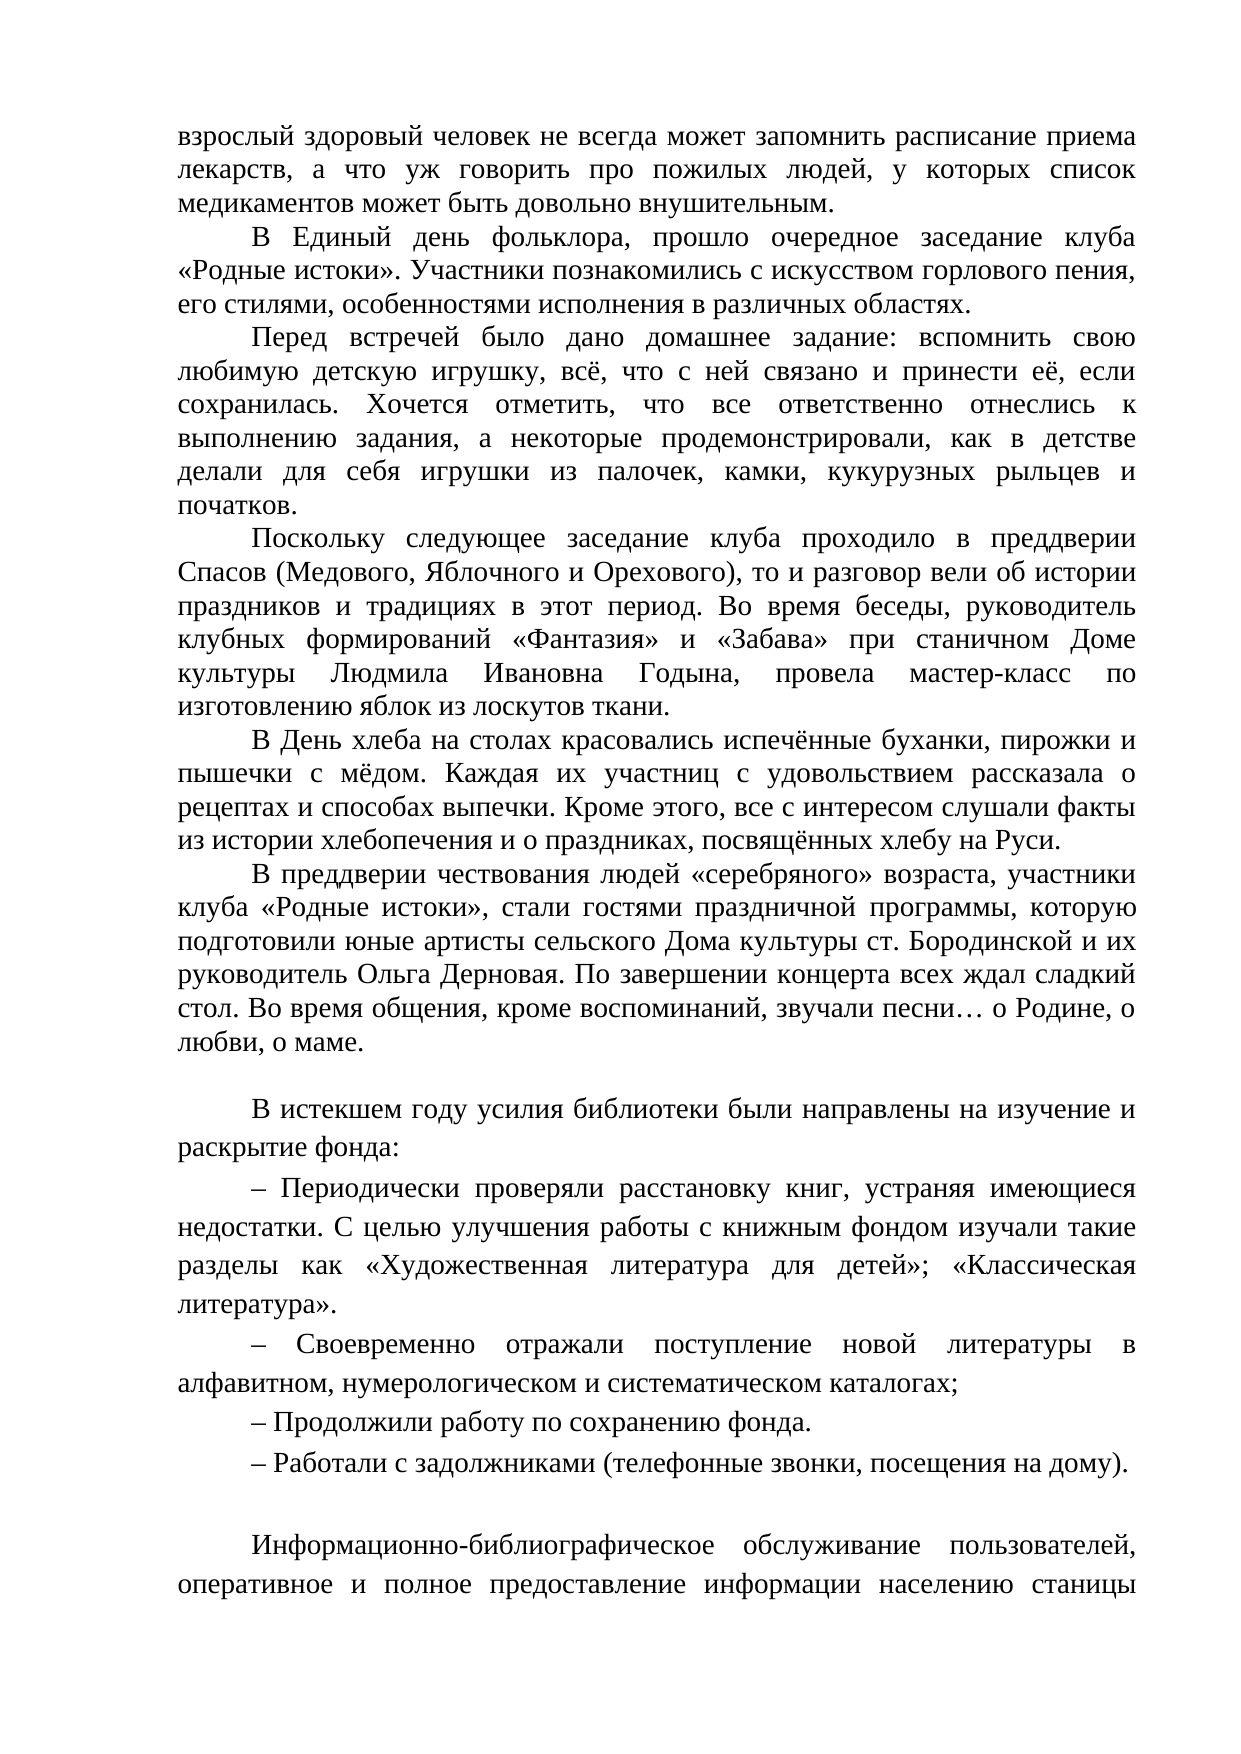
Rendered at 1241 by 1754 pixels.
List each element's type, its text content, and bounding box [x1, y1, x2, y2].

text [177, 1527, 1137, 1599]
text В истекшем году усилия библиотеки были направлены на изучение и раскрытие фонда: [177, 1091, 1137, 1163]
text В преддверии чествования людей «серебряного» возраста, участники клуба «Родные истоки», стали гостями праздничной программы, которую подготовили юные артисты сельского Дома культуры ст. Бородинской и их руководитель Ольга Дерновая. По завершении концерта всех ждал сладкий стол. Во время общения, кроме воспоминаний, звучали песни… о Родине, о любви, о маме. [177, 856, 1137, 1057]
text – Своевременно отражали поступление новой литературы в алфавитном, нумерологическом и систематическом каталогах; [177, 1327, 1137, 1399]
text В Единый день фольклора, прошло очередное заседание клуба «Родные истоки». Участники познакомились с искусством горлового пения, его стилями, особенностями исполнения в различных областях. [177, 219, 1137, 319]
text – Работали с задолжниками (телефонные звонки, посещения на дому). [177, 1445, 1137, 1479]
text В День хлеба на столах красовались испечённые буханки, пирожки и пышечки с мёдом. Каждая их участниц с удовольствием рассказала о рецептах и способах выпечки. Кроме этого, все с интересом слушали факты из истории хлебопечения и о праздниках, посвящённых хлебу на Руси. [177, 722, 1137, 856]
text – Продолжили работу по сохранению фонда. [177, 1404, 1137, 1438]
text – Периодически проверяли расстановку книг, устраняя имеющиеся недостатки. С целью улучшения работы с книжным фондом изучали такие разделы как «Художественная литература для детей»; «Классическая литература». [177, 1170, 1137, 1319]
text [177, 118, 1137, 219]
text Перед встречей было дано домашнее задание: вспомнить свою любимую детскую игрушку, всё, что с ней связано и принести её, если сохранилась. Хочется отметить, что все ответственно отнеслись к выполнению задания, а некоторые продемонстрировали, как в детстве делали для себя игрушки из палочек, камки, кукурузных рыльцев и початков. [177, 319, 1137, 521]
text Поскольку следующее заседание клуба проходило в преддверии Спасов (Медового, Яблочного и Орехового), то и разговор вели об истории праздников и традициях в этот период. Во время беседы, руководитель клубных формирований «Фантазия» и «Забава» при станичном Доме культуры Людмила Ивановна Годына, провела мастер-класс по изготовлению яблок из лоскутов ткани. [177, 521, 1137, 722]
